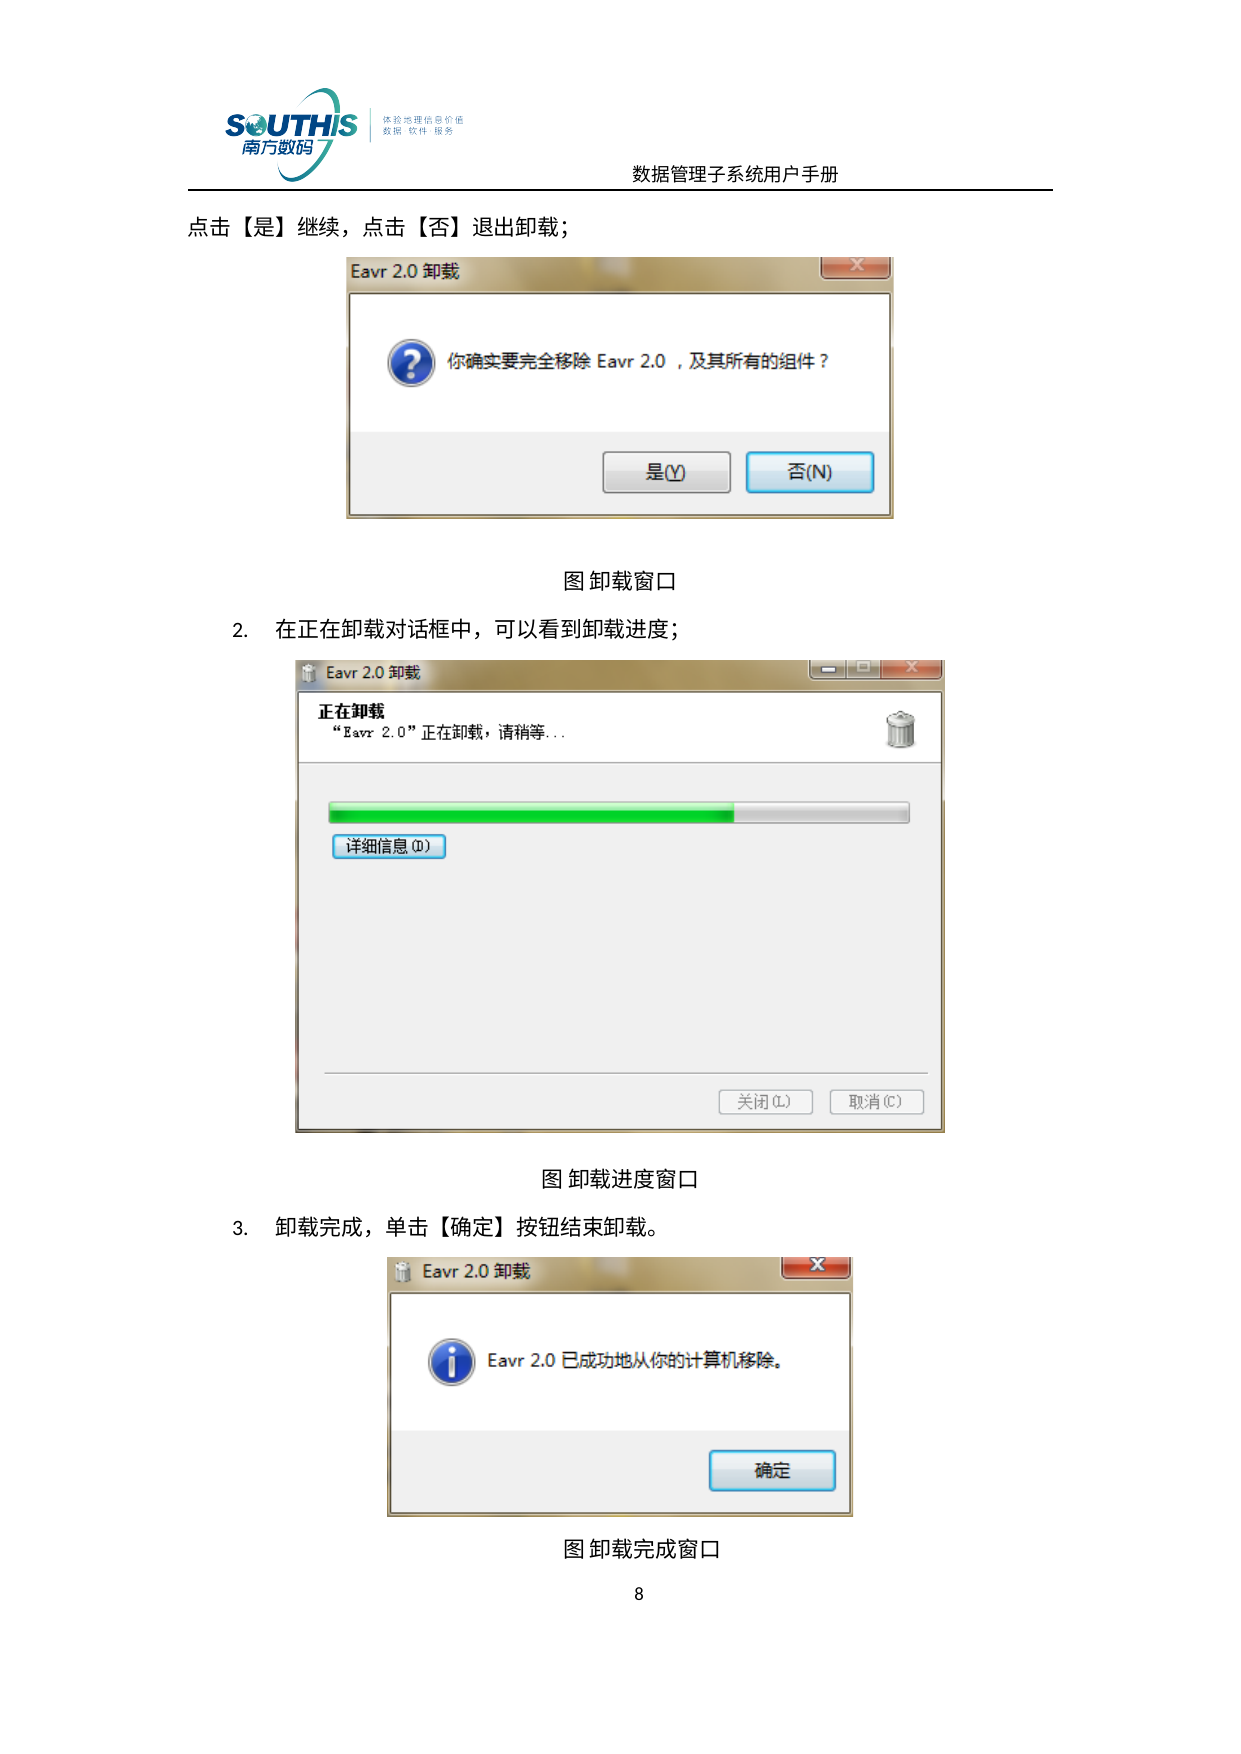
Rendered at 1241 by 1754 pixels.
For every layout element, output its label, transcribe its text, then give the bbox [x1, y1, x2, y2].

text 图 卸载进度窗口 [187, 1161, 1053, 1194]
list 在正在卸载对话框中，可以看到卸载进度； [232, 612, 1053, 644]
text 图 卸载窗口 [187, 564, 1053, 596]
picture [295, 660, 945, 1133]
picture [346, 257, 894, 519]
list 依次点击【开始】/【所有程序】/【Eavr】/【Uninstall】选项，将弹出卸载对话框，点击【是】继续，点击【否】退出卸载； [187, 209, 1053, 242]
picture [387, 1257, 854, 1517]
list 卸载完成，单击【确定】按钮结束卸载。 [232, 1209, 1053, 1242]
text 图 卸载完成窗口 [187, 1531, 1053, 1564]
picture [225, 88, 463, 182]
